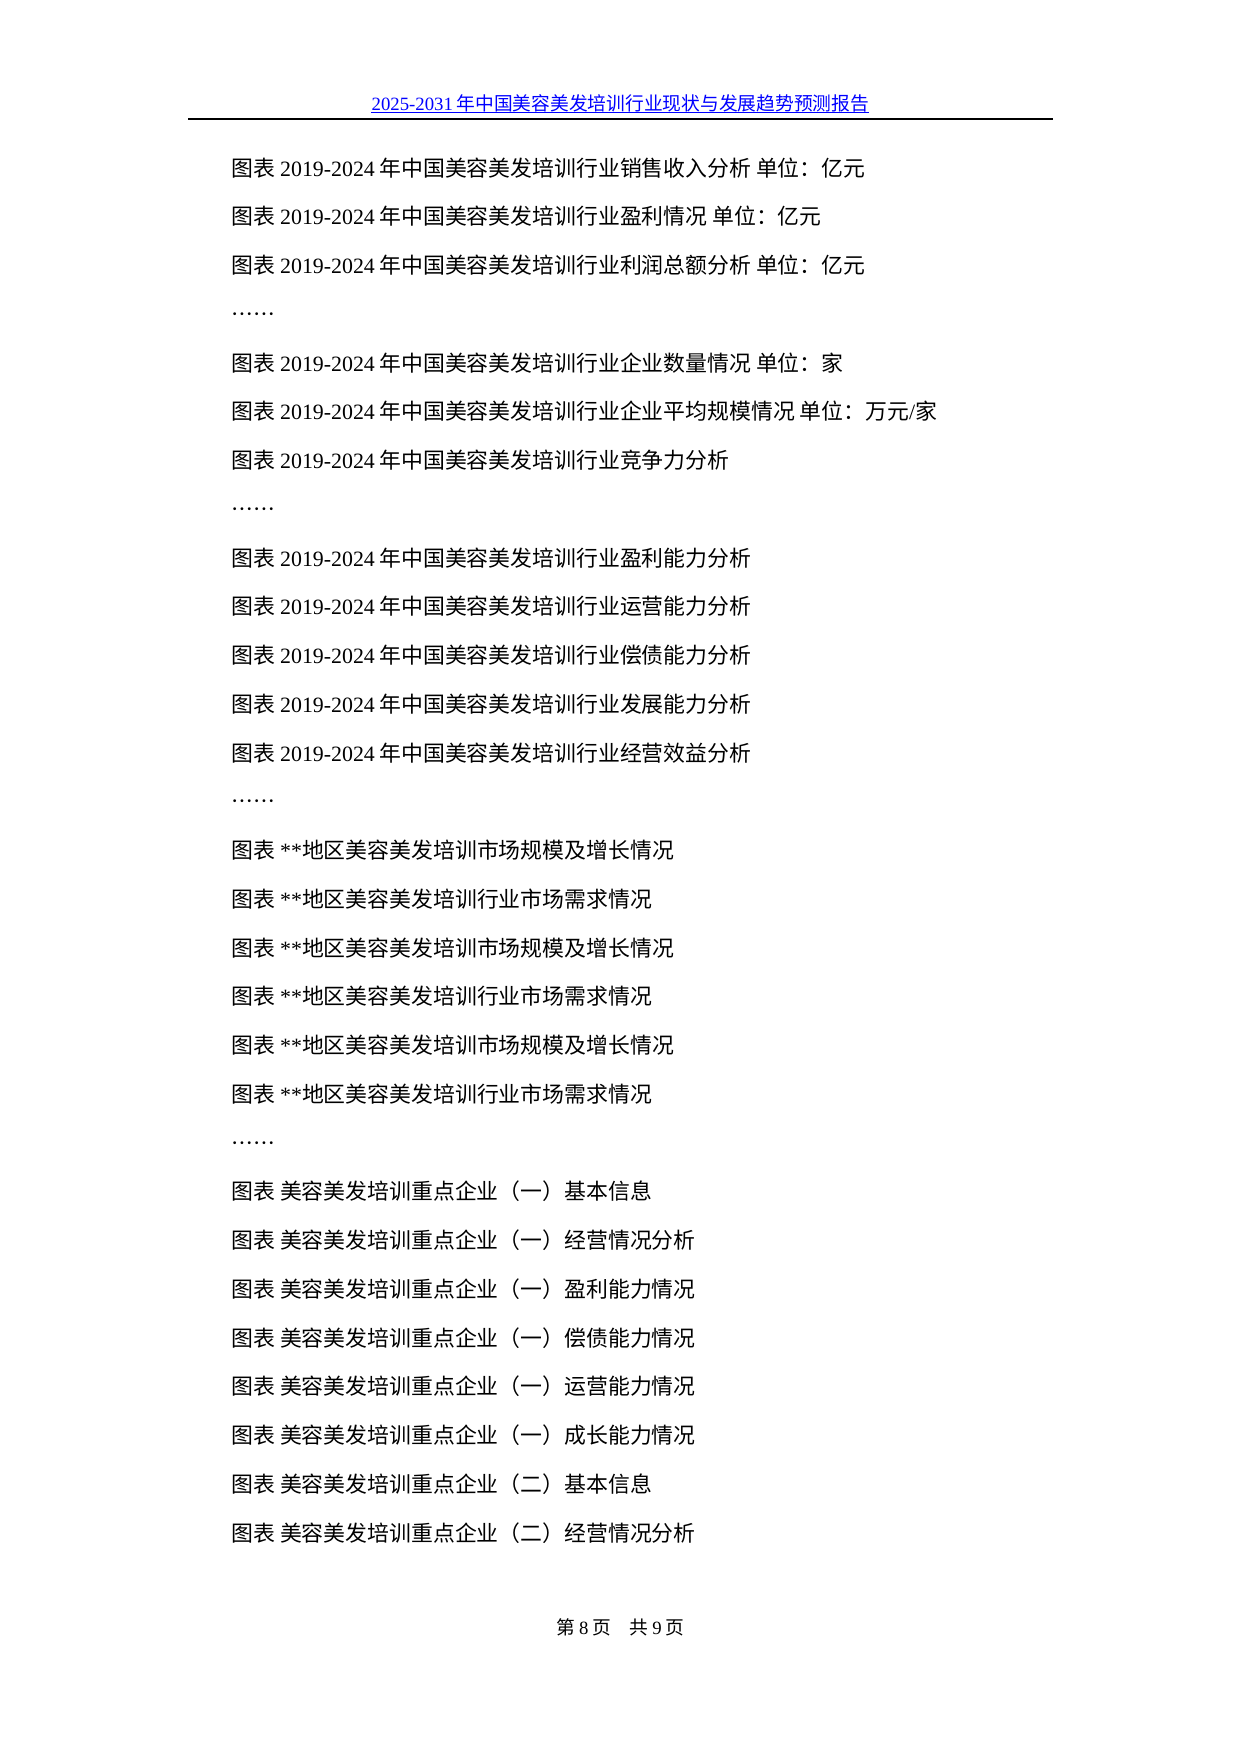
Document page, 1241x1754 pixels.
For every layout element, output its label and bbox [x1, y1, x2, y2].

text [187, 150, 1053, 1548]
